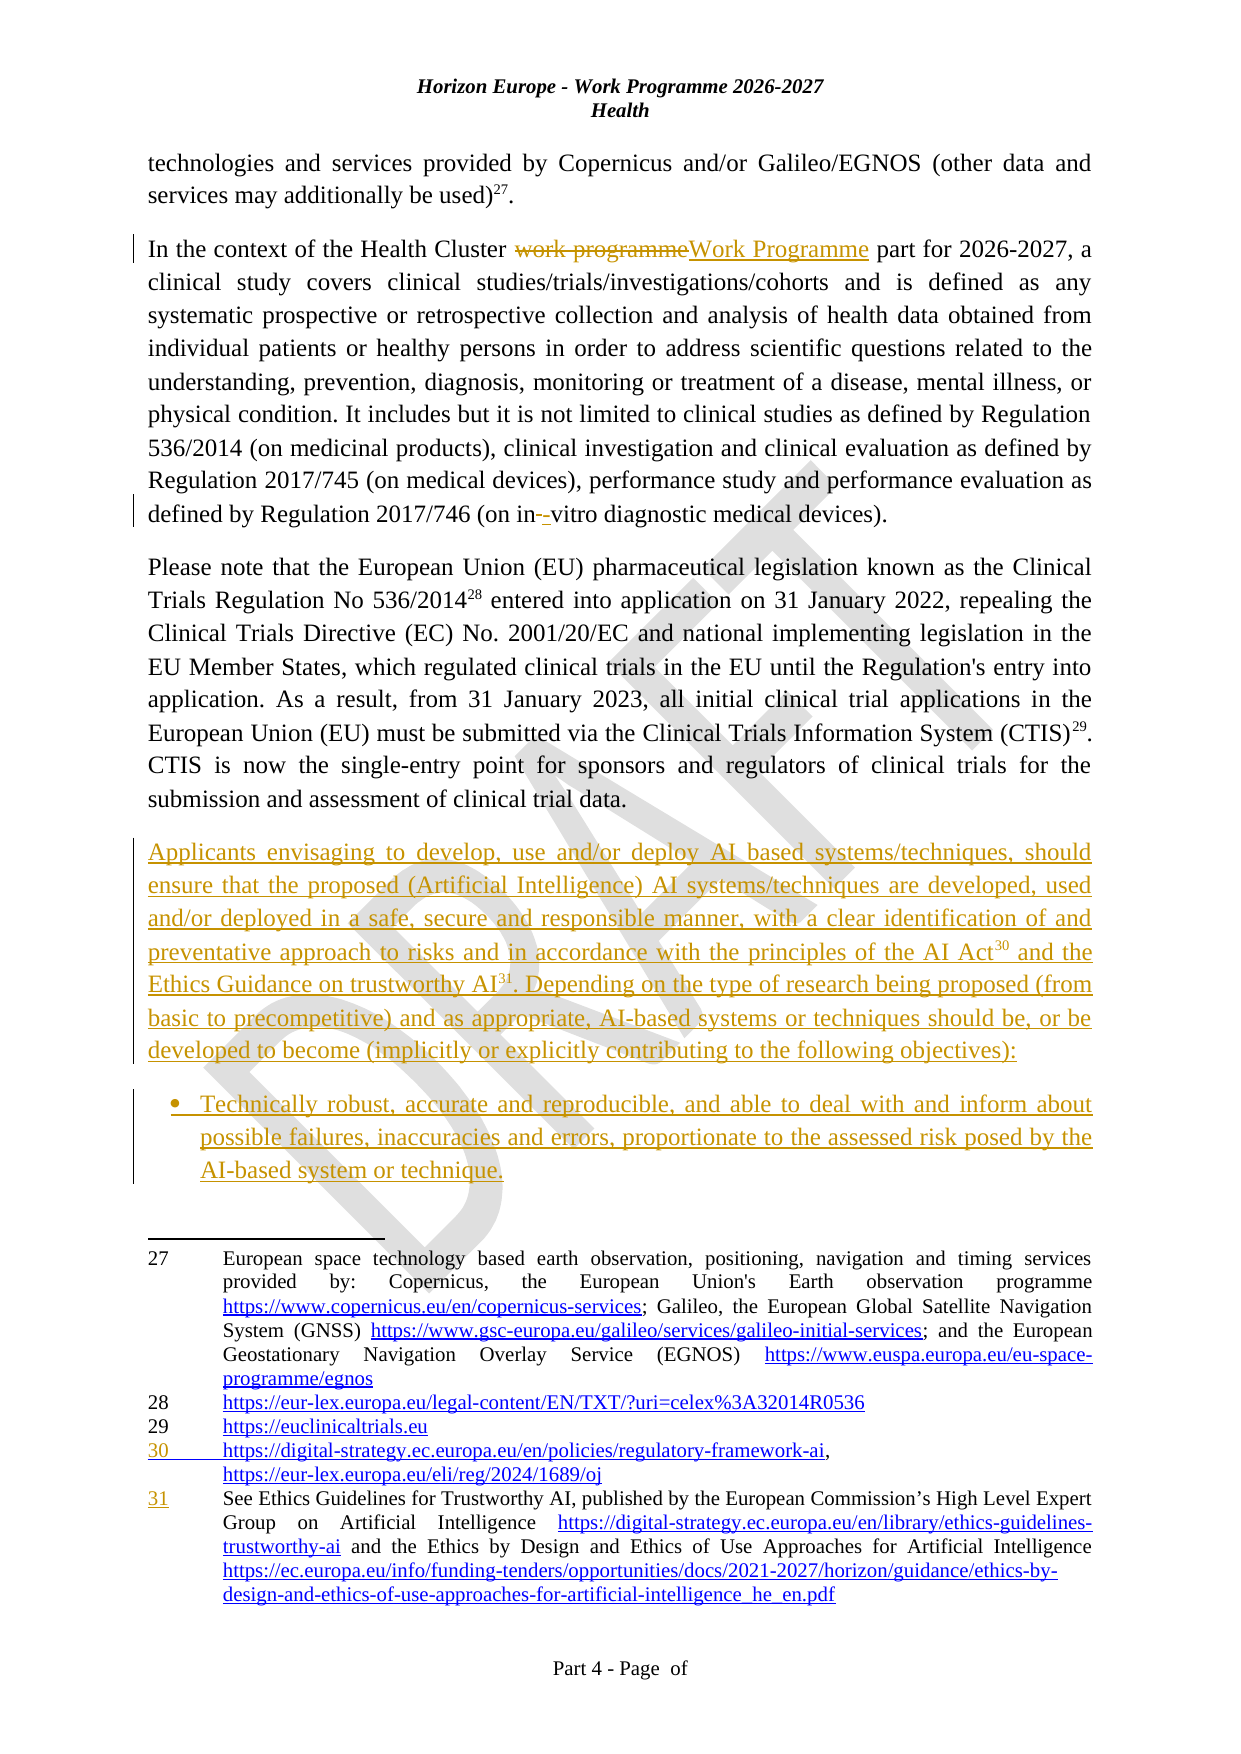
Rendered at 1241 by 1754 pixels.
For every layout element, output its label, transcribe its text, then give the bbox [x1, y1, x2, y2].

text Applicants to calls of the Health Cluster are encouraged to consider, where relevant, the services offered by current and future EU-funded European Research Infrastructures, including those prioritised by the European Strategy Forum on Research Infrastructures (ESFRI), European Research Infrastructure Consortia (ERICs) and the European Open Science Cloud. Moreover, if projects use satellite-based earth observation, positioning, navigation and/or related timing data and services, they must make use of European space technologies and services provided by Copernicus and/or Galileo/EGNOS (other data and services may additionally be used). [148, 148, 1093, 209]
text Please note that the European Union (EU) pharmaceutical legislation known as the Clinical Trials Regulation No 536/2014 entered into application on 31 January 2022, repealing the Clinical Trials Directive (EC) No. 2001/20/EC and national implementing legislation in the EU Member States, which regulated clinical trials in the EU until the Regulation's entry into application. As a result, from 31 January 2023, all initial clinical trial applications in the European Union (EU) must be submitted via the Clinical Trials Information System (CTIS). CTIS is now the single-entry point for sponsors and regulators of clinical trials for the submission and assessment of clinical trial data. [148, 552, 1093, 812]
text In the context of the Health Cluster part for 2026-2027, a clinical study covers clinical studies/trials/investigations/cohorts and is defined as any systematic prospective or retrospective collection and analysis of health data obtained from individual patients or healthy persons in order to address scientific questions related to the understanding, prevention, diagnosis, monitoring or treatment of a disease, mental illness, or physical condition. It includes but it is not limited to clinical studies as defined by Regulation 536/2014 (on medicinal products), clinical investigation and clinical evaluation as defined by Regulation 2017/745 (on medical devices), performance study and performance evaluation as defined by Regulation 2017/746 (on invitro diagnostic medical devices). [148, 234, 1093, 527]
